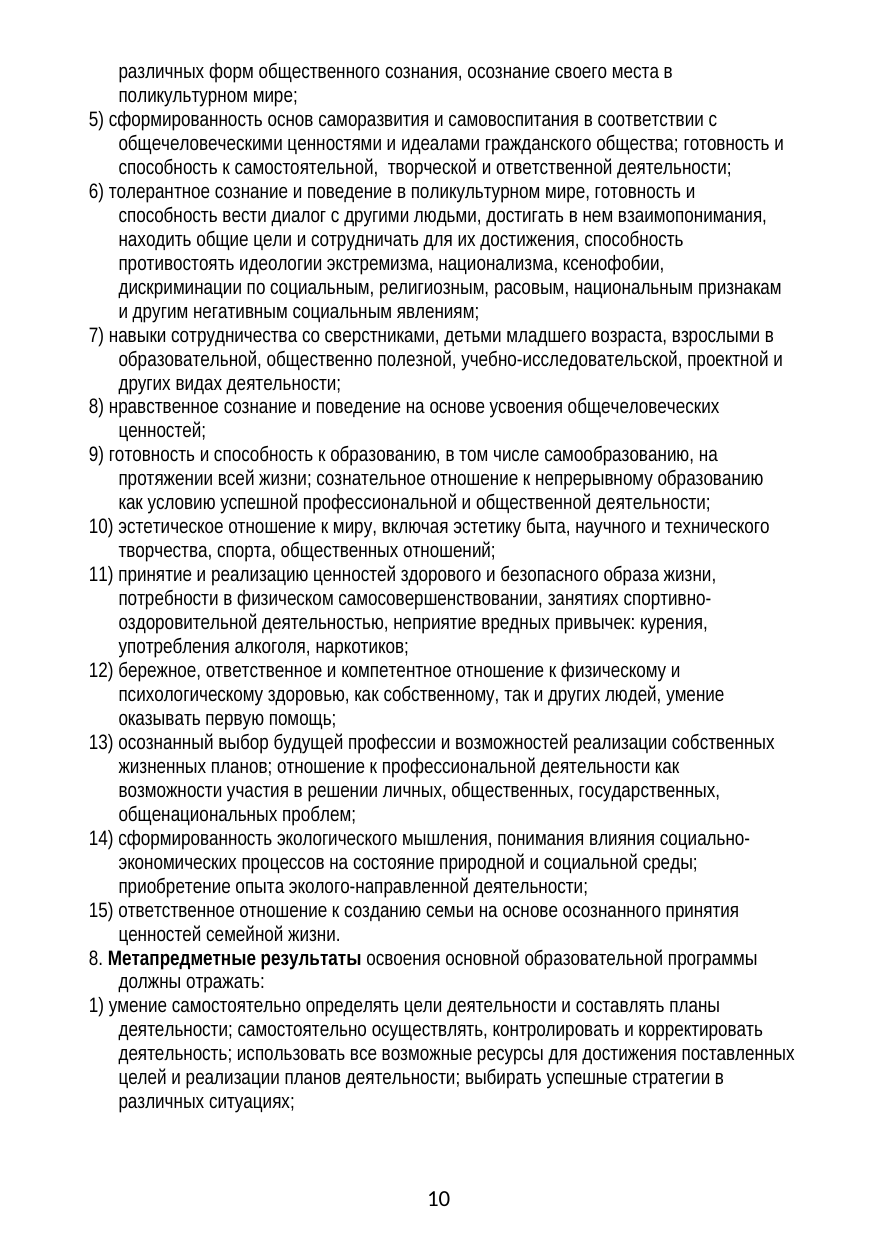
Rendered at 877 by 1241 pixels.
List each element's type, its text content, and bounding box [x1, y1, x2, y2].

text 15) ответственное отношение к созданию семьи на основе осознанного принятия ценностей семейной жизни. [89, 898, 788, 946]
text 14) сформированность экологического мышления, понимания влияния социально-экономических процессов на состояние природной и социальной среды; приобретение опыта эколого-направленной деятельности; [89, 826, 788, 898]
text 1) умение самостоятельно определять цели деятельности и составлять планы деятельности; самостоятельно осуществлять, контролировать и корректировать деятельность; использовать все возможные ресурсы для достижения поставленных целей и реализации планов деятельности; выбирать успешные стратегии в различных ситуациях; [89, 993, 812, 1113]
text 6) толерантное сознание и поведение в поликультурном мире, готовность и способность вести диалог с другими людьми, достигать в нем взаимопонимания, находить общие цели и сотрудничать для их достижения, способность противостоять идеологии экстремизма, национализма, ксенофобии, дискриминации по социальным, религиозным, расовым, национальным признакам и другим негативным социальным явлениям; [89, 179, 788, 323]
text 7) навыки сотрудничества со сверстниками, детьми младшего возраста, взрослыми в образовательной, общественно полезной, учебно-исследовательской, проектной и других видах деятельности; [89, 323, 788, 394]
text 5) сформированность основ саморазвития и самовоспитания в соответствии с общечеловеческими ценностями и идеалами гражданского общества; готовность и способность к самостоятельной, творческой и ответственной деятельности; [89, 107, 812, 179]
text 12) бережное, ответственное и компетентное отношение к физическому и психологическому здоровью, как собственному, так и других людей, умение оказывать первую помощь; [89, 658, 788, 730]
text 10) эстетическое отношение к миру, включая эстетику быта, научного и технического творчества, спорта, общественных отношений; [89, 514, 788, 562]
text 8) нравственное сознание и поведение на основе усвоения общечеловеческих ценностей; [89, 394, 788, 442]
text 13) осознанный выбор будущей профессии и возможностей реализации собственных жизненных планов; отношение к профессиональной деятельности как возможности участия в решении личных, общественных, государственных, общенациональных проблем; [89, 730, 788, 826]
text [89, 59, 788, 107]
text 8. Метапредметные результаты освоения основной образовательной программы должны отражать: [89, 946, 788, 993]
text 11) принятие и реализацию ценностей здорового и безопасного образа жизни, потребности в физическом самосовершенствовании, занятиях спортивно-оздоровительной деятельностью, неприятие вредных привычек: курения, употребления алкоголя, наркотиков; [89, 562, 788, 658]
text 9) готовность и способность к образованию, в том числе самообразованию, на протяжении всей жизни; сознательное отношение к непрерывному образованию как условию успешной профессиональной и общественной деятельности; [89, 442, 788, 514]
